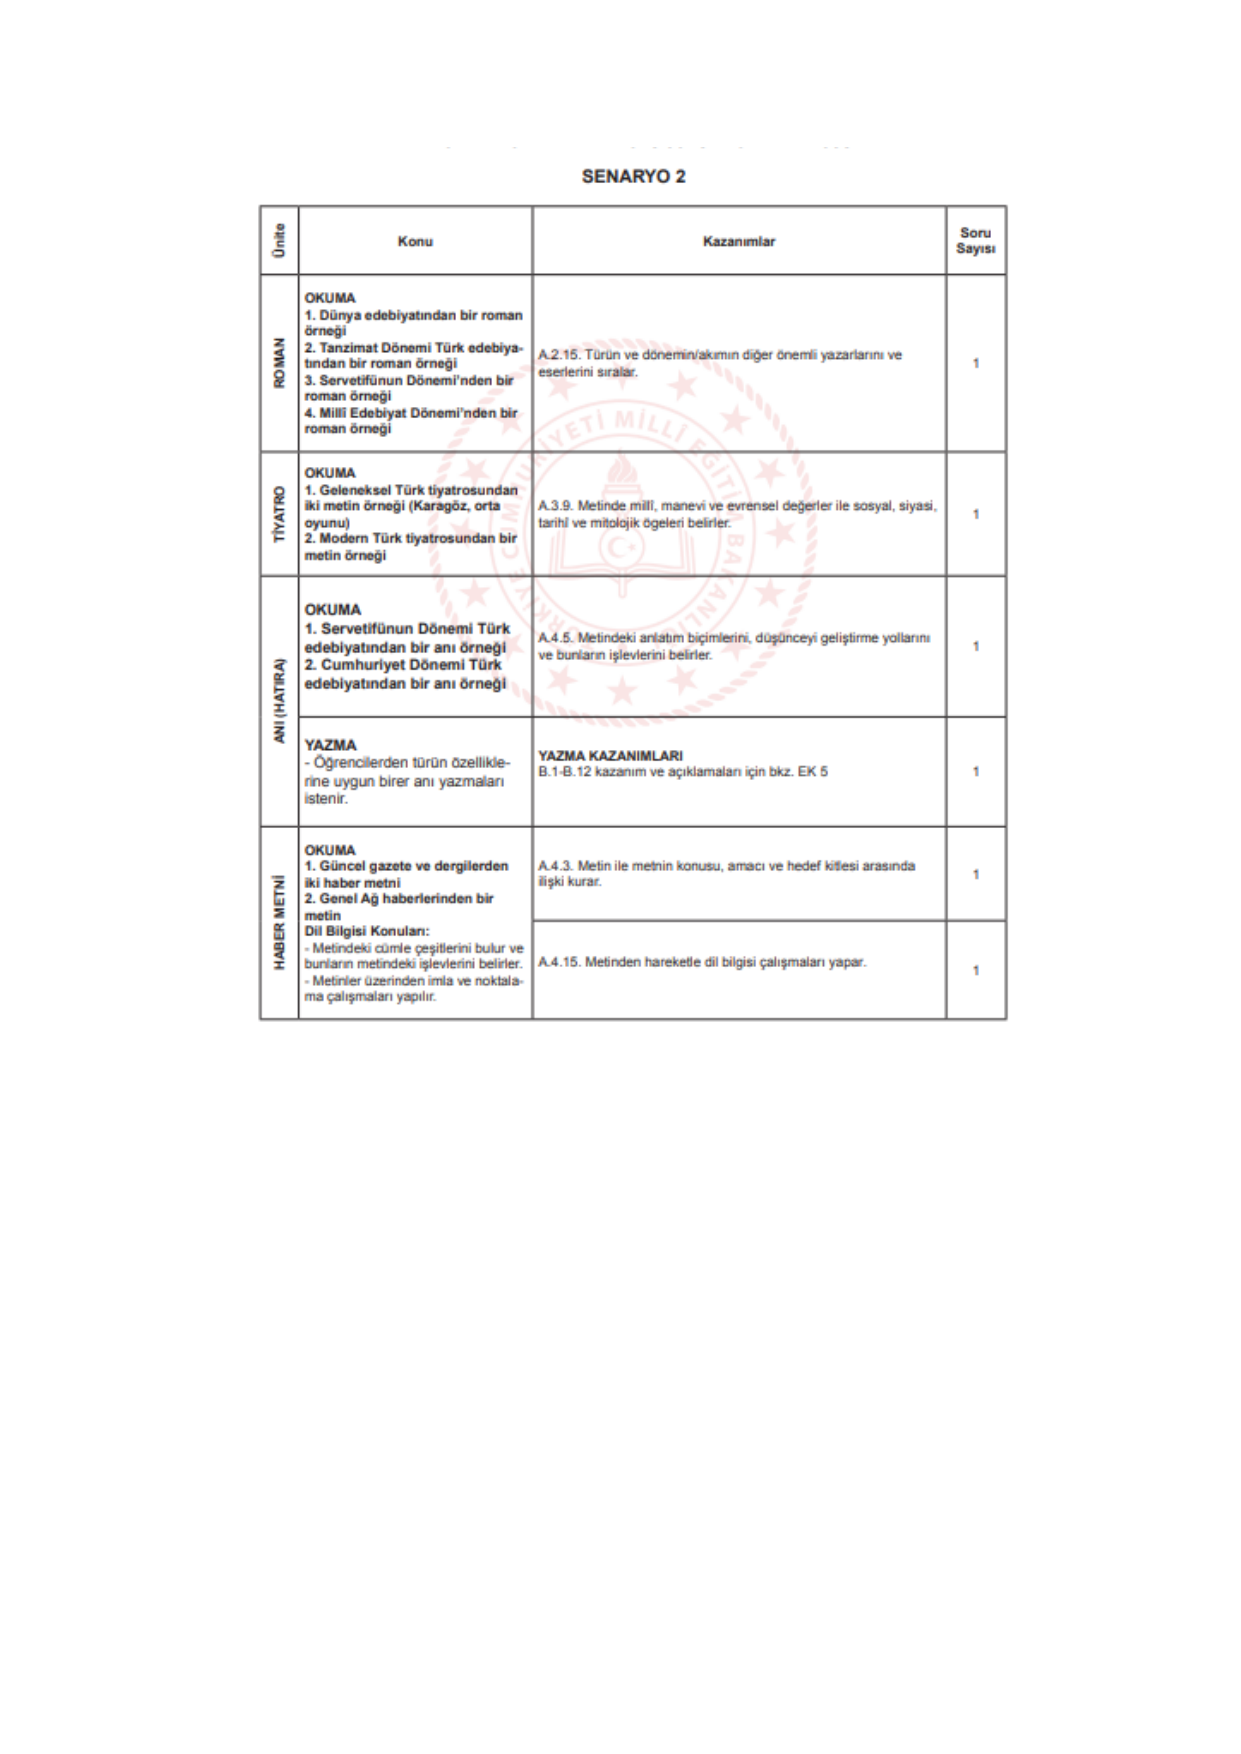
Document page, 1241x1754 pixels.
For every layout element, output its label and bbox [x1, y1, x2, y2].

picture [221, 147, 1039, 1039]
